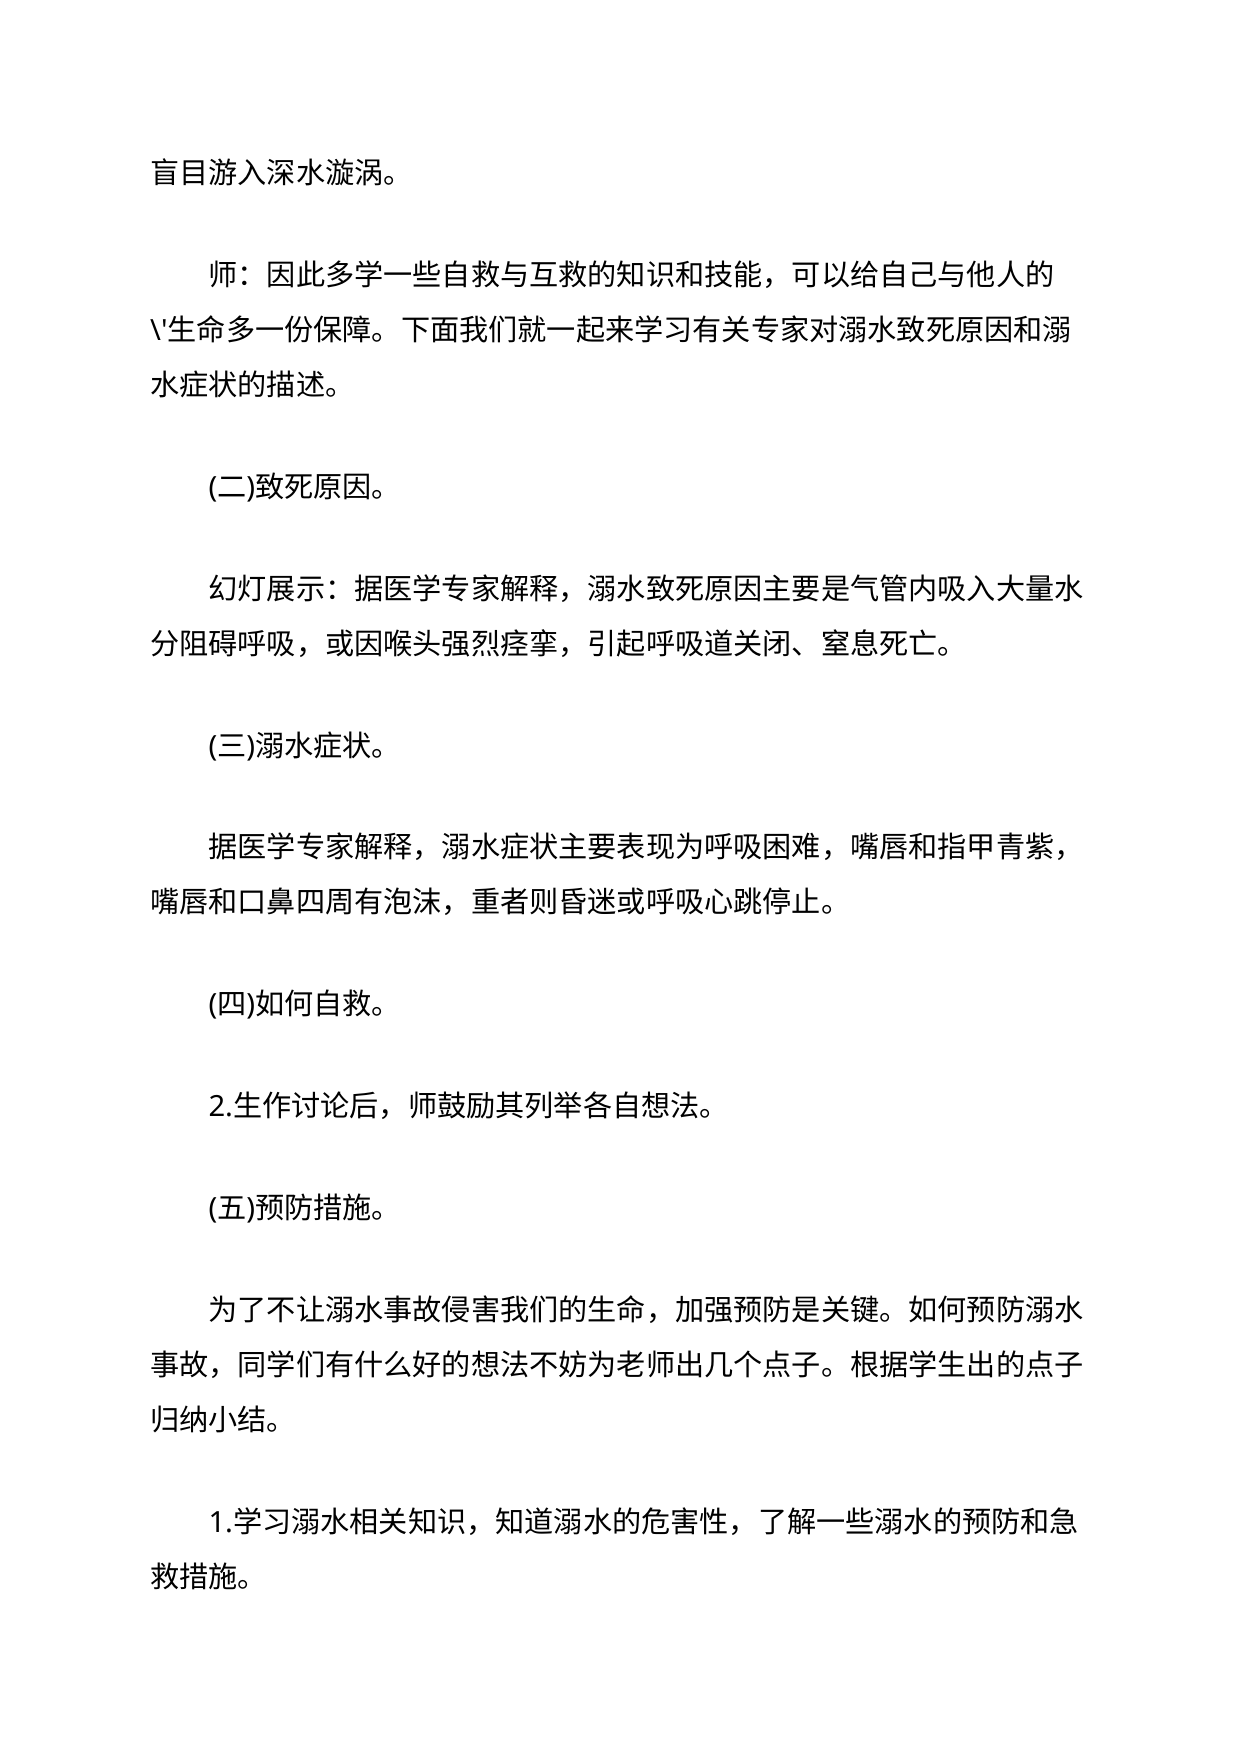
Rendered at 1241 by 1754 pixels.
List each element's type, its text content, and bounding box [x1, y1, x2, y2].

text (五)预防措施。 [150, 1185, 1090, 1227]
text 幻灯展示：据医学专家解释，溺水致死原因主要是气管内吸入大量水分阻碍呼吸，或因喉头强烈痉挛，引起呼吸道关闭、窒息死亡。 [150, 565, 1090, 663]
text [150, 150, 1090, 192]
text 师：因此多学一些自救与互救的知识和技能，可以给自己与他人的\'生命多一份保障。下面我们就一起来学习有关专家对溺水致死原因和溺水症状的描述。 [150, 252, 1090, 404]
text 2.生作讨论后，师鼓励其列举各自想法。 [150, 1083, 1090, 1125]
text 据医学专家解释，溺水症状主要表现为呼吸困难，嘴唇和指甲青紫，嘴唇和口鼻四周有泡沫，重者则昏迷或呼吸心跳停止。 [150, 824, 1090, 921]
text (二)致死原因。 [150, 463, 1090, 506]
text (三)溺水症状。 [150, 722, 1090, 764]
text (四)如何自救。 [150, 981, 1090, 1023]
text 1.学习溺水相关知识，知道溺水的危害性，了解一些溺水的预防和急救措施。 [150, 1498, 1090, 1596]
text 为了不让溺水事故侵害我们的生命，加强预防是关键。如何预防溺水事故，同学们有什么好的想法不妨为老师出几个点子。根据学生出的点子归纳小结。 [150, 1287, 1090, 1439]
